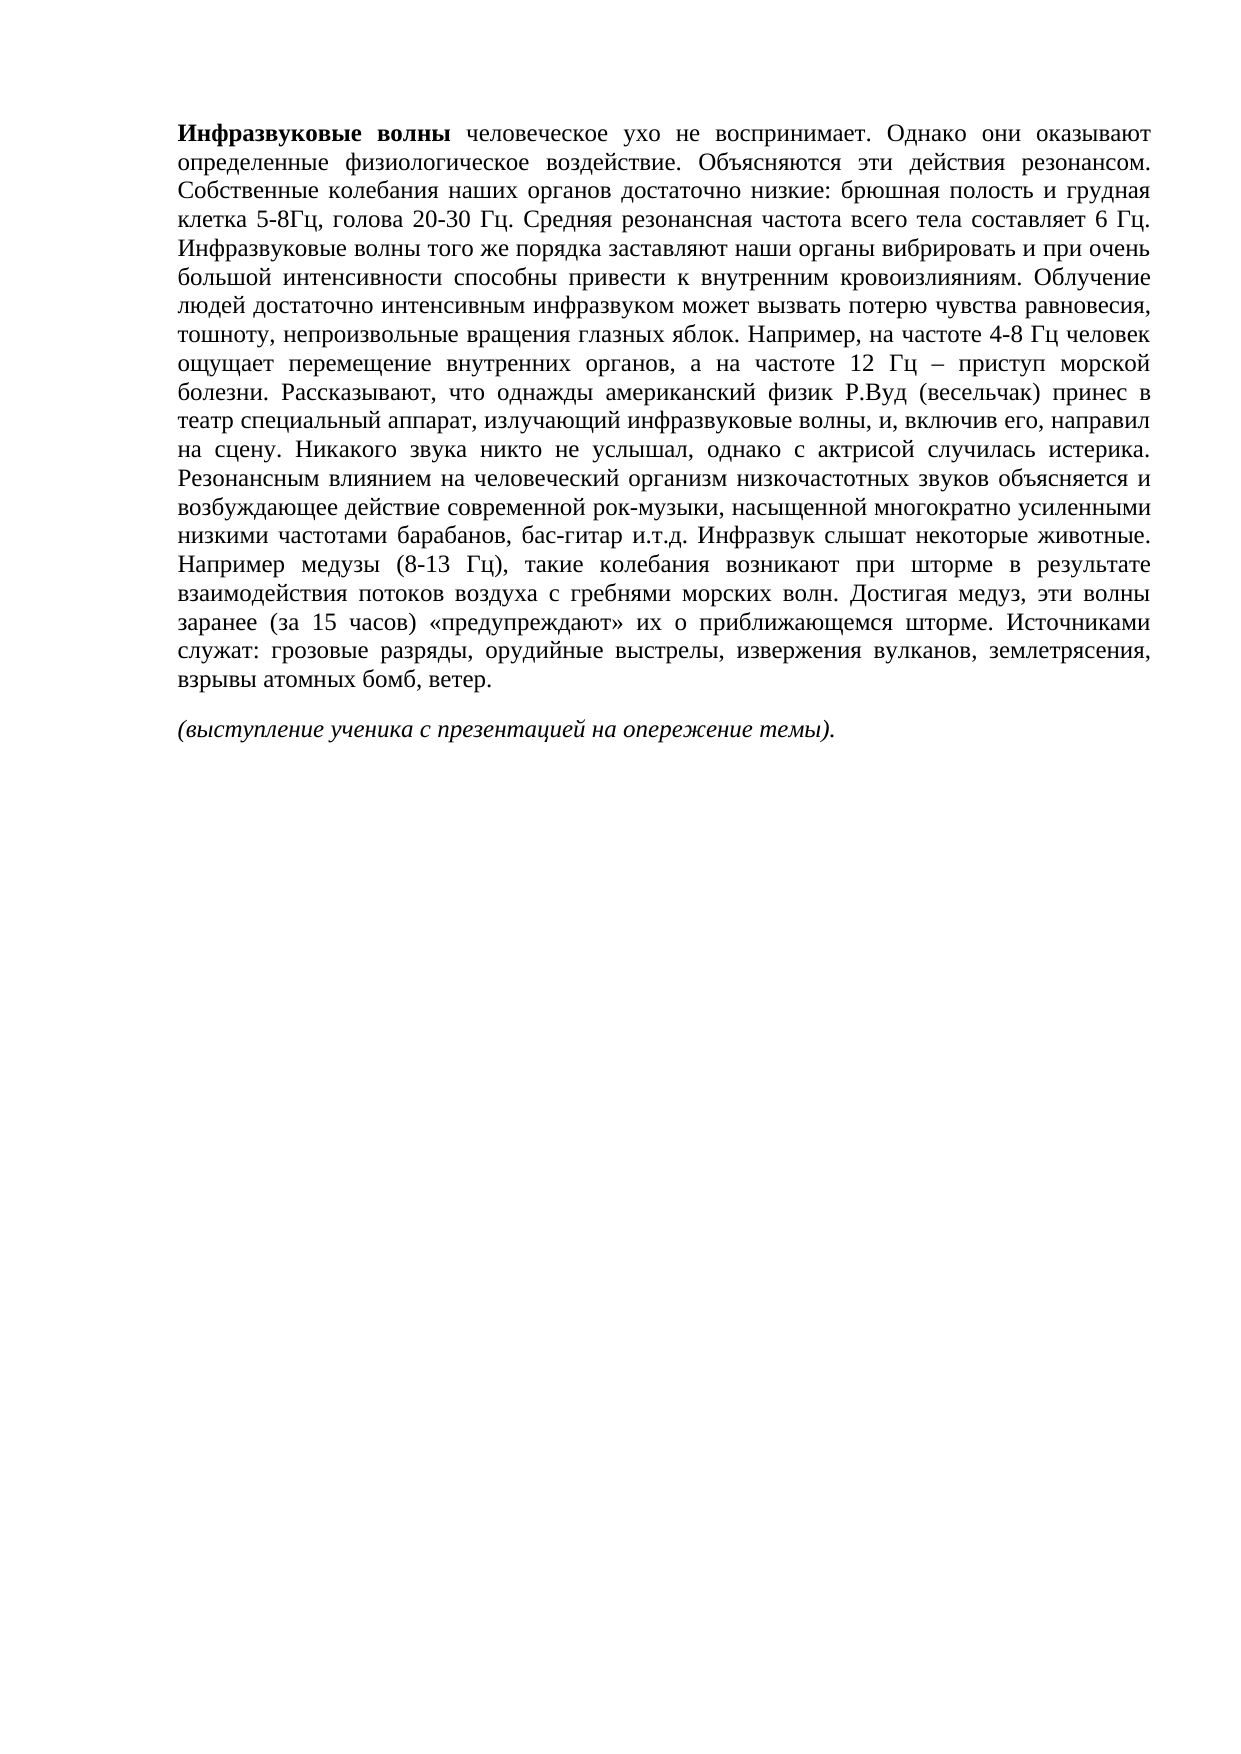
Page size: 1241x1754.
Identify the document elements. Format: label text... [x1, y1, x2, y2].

text (выступление ученика с презентацией на опережение темы). [177, 714, 1152, 743]
text Инфразвуковые волны человеческое ухо не воспринимает. Однако они оказывают определенные физиологическое воздействие. Объясняются эти действия резонансом. Собственные колебания наших органов достаточно низкие: брюшная полость и грудная клетка 5-8Гц, голова 20-30 Гц. Средняя резонансная частота всего тела составляет 6 Гц. Инфразвуковые волны того же порядка заставляют наши органы вибрировать и при очень большой интенсивности способны привести к внутренним кровоизлияниям. Облучение людей достаточно интенсивным инфразвуком может вызвать потерю чувства равновесия, тошноту, непроизвольные вращения глазных яблок. Например, на частоте 4-8 Гц человек ощущает перемещение внутренних органов, а на частоте 12 Гц – приступ морской болезни. Рассказывают, что однажды американский физик Р.Вуд (весельчак) принес в театр специальный аппарат, излучающий инфразвуковые волны, и, включив его, направил на сцену. Никакого звука никто не услышал, однако с актрисой случилась истерика. Резонансным влиянием на человеческий организм низкочастотных звуков объясняется и возбуждающее действие современной рок-музыки, насыщенной многократно усиленными низкими частотами барабанов, бас-гитар и.т.д. Инфразвук слышат некоторые животные. Например медузы (8-13 Гц), такие колебания возникают при шторме в результате взаимодействия потоков воздуха с гребнями морских волн. Достигая медуз, эти волны заранее (за 15 часов) «предупреждают» их о приближающемся шторме. Источниками служат: грозовые разряды, орудийные выстрелы, извержения вулканов, землетрясения, взрывы атомных бомб, ветер. [177, 118, 1152, 693]
